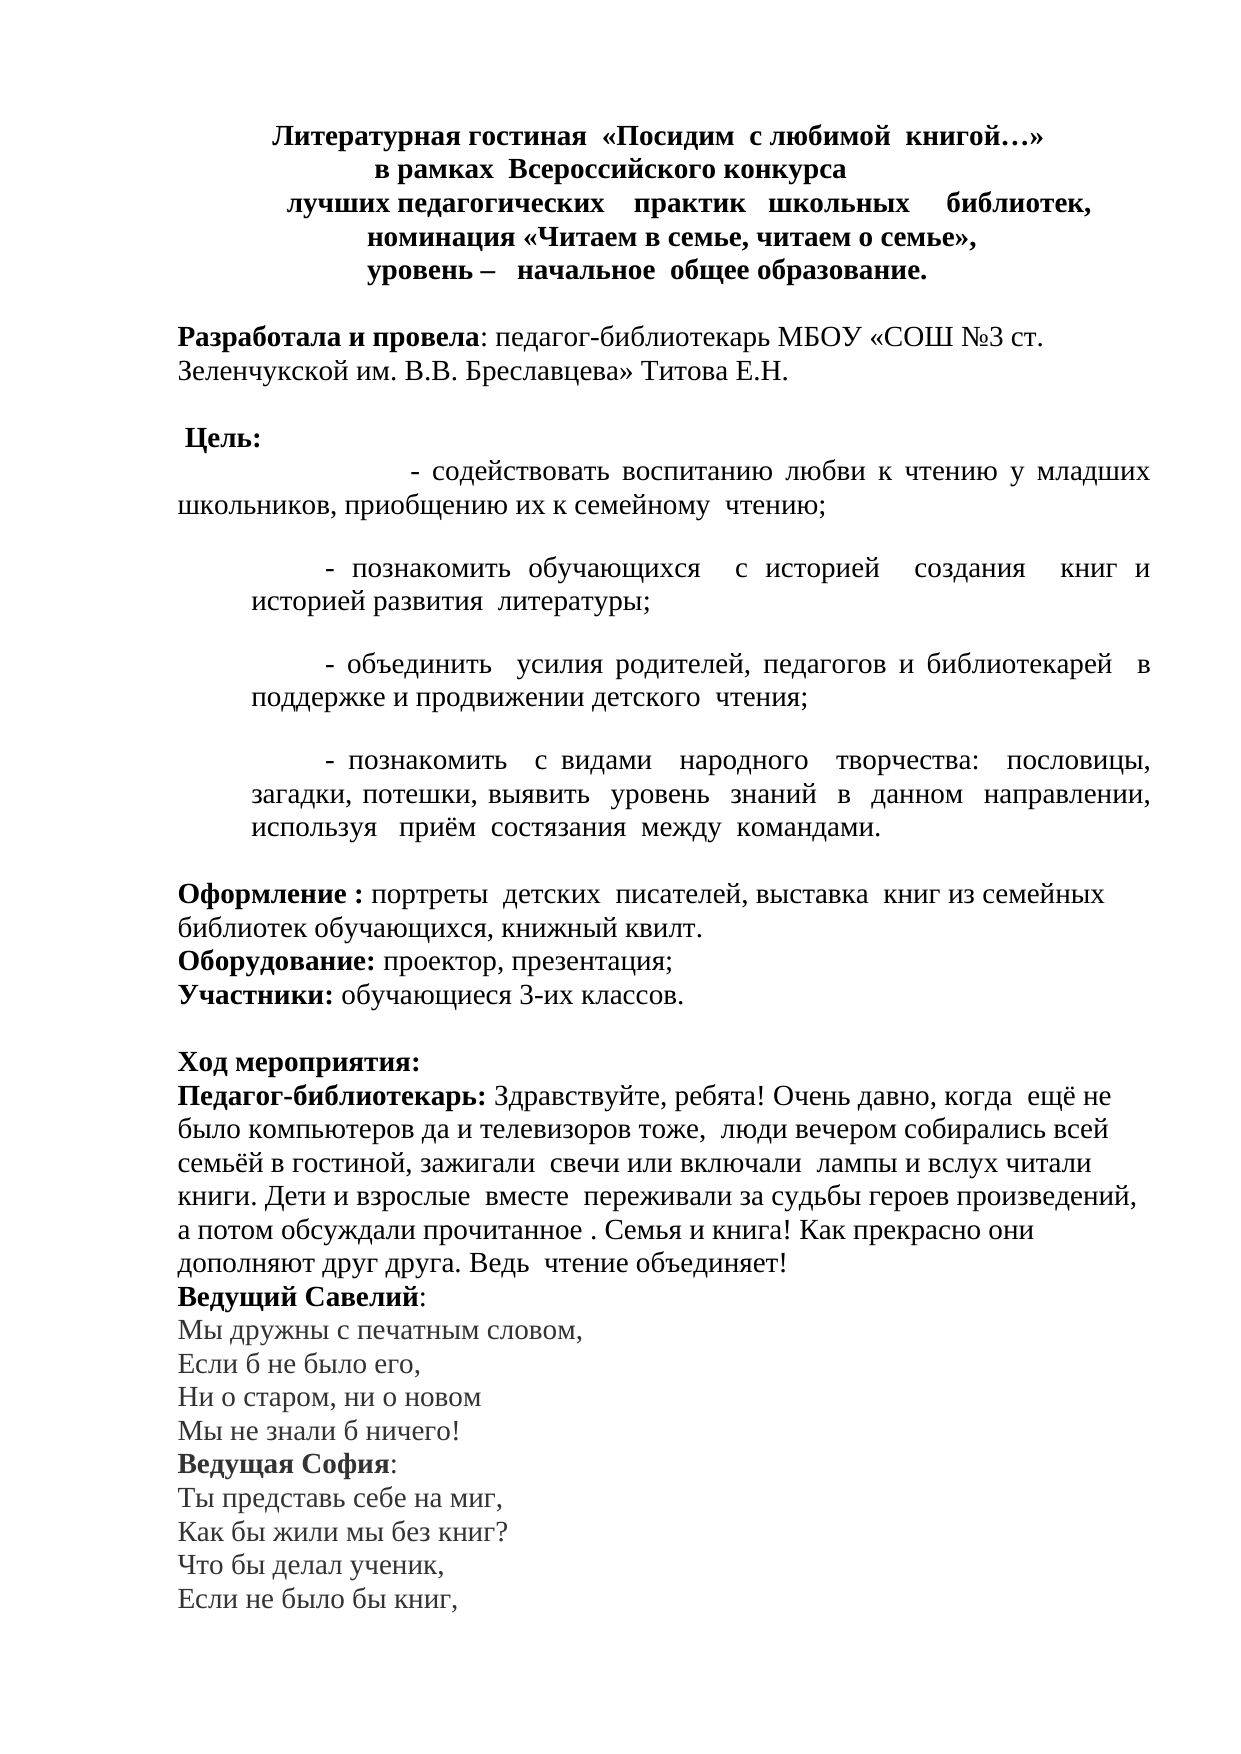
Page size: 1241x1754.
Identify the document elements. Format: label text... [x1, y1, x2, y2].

text Зеленчукской им. В.В. Бреславцева» Титова Е.Н. [177, 353, 1152, 386]
text номинация «Читаем в семье, читаем о семье», [177, 219, 1152, 252]
text - познакомить с видами народного творчества: пословицы, загадки, потешки, выявить уровень знаний в данном направлении, используя приём состязания между командами. [251, 742, 1152, 843]
text Педагог-библиотекарь: Здравствуйте, ребята! Очень давно, когда ещё не было компьютеров да и телевизоров тоже, люди вечером собирались всей семьёй в гостиной, зажигали свечи или включали лампы и вслух читали книги. Дети и взрослые вместе переживали за судьбы героев произведений, а потом обсуждали прочитанное . Семья и книга! Как прекрасно они дополняют друг друга. Ведь чтение объединяет! [177, 1078, 1152, 1279]
text Литературная гостиная «Посидим с любимой книгой…» [177, 118, 1152, 152]
text Цель: [177, 386, 1152, 453]
text уровень – начальное общее образование. [177, 252, 1152, 286]
text Оборудование: проектор, презентация; [177, 943, 1152, 977]
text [177, 1447, 1152, 1614]
text - познакомить обучающихся с историей создания книг и историей развития литературы; [251, 550, 1152, 617]
text - содействовать воспитанию любви к чтению у младших школьников, приобщению их к семейному чтению; [177, 453, 1152, 521]
text Ведущий Савелий: [177, 1279, 1152, 1312]
text - объединить усилия родителей, педагогов и библиотекарей в поддержке и продвижении детского чтения; [251, 646, 1152, 713]
text в рамках Всероссийского конкурса [177, 152, 1152, 185]
text лучших педагогических практик школьных библиотек, [177, 185, 1152, 219]
text Разработала и провела: педагог-библиотекарь МБОУ «СОШ №3 ст. [177, 319, 1152, 353]
text Участники: обучающиеся 3-их классов. [177, 977, 1152, 1011]
text Ход мероприятия: [177, 1044, 1152, 1078]
text Оформление : портреты детских писателей, выставка книг из семейных библиотек обучающихся, книжный квилт. [177, 876, 1152, 943]
text Мы дружны с печатным словом, Если б не было его, Ни о старом, ни о новом Мы не знали б ничего! [177, 1312, 1152, 1447]
